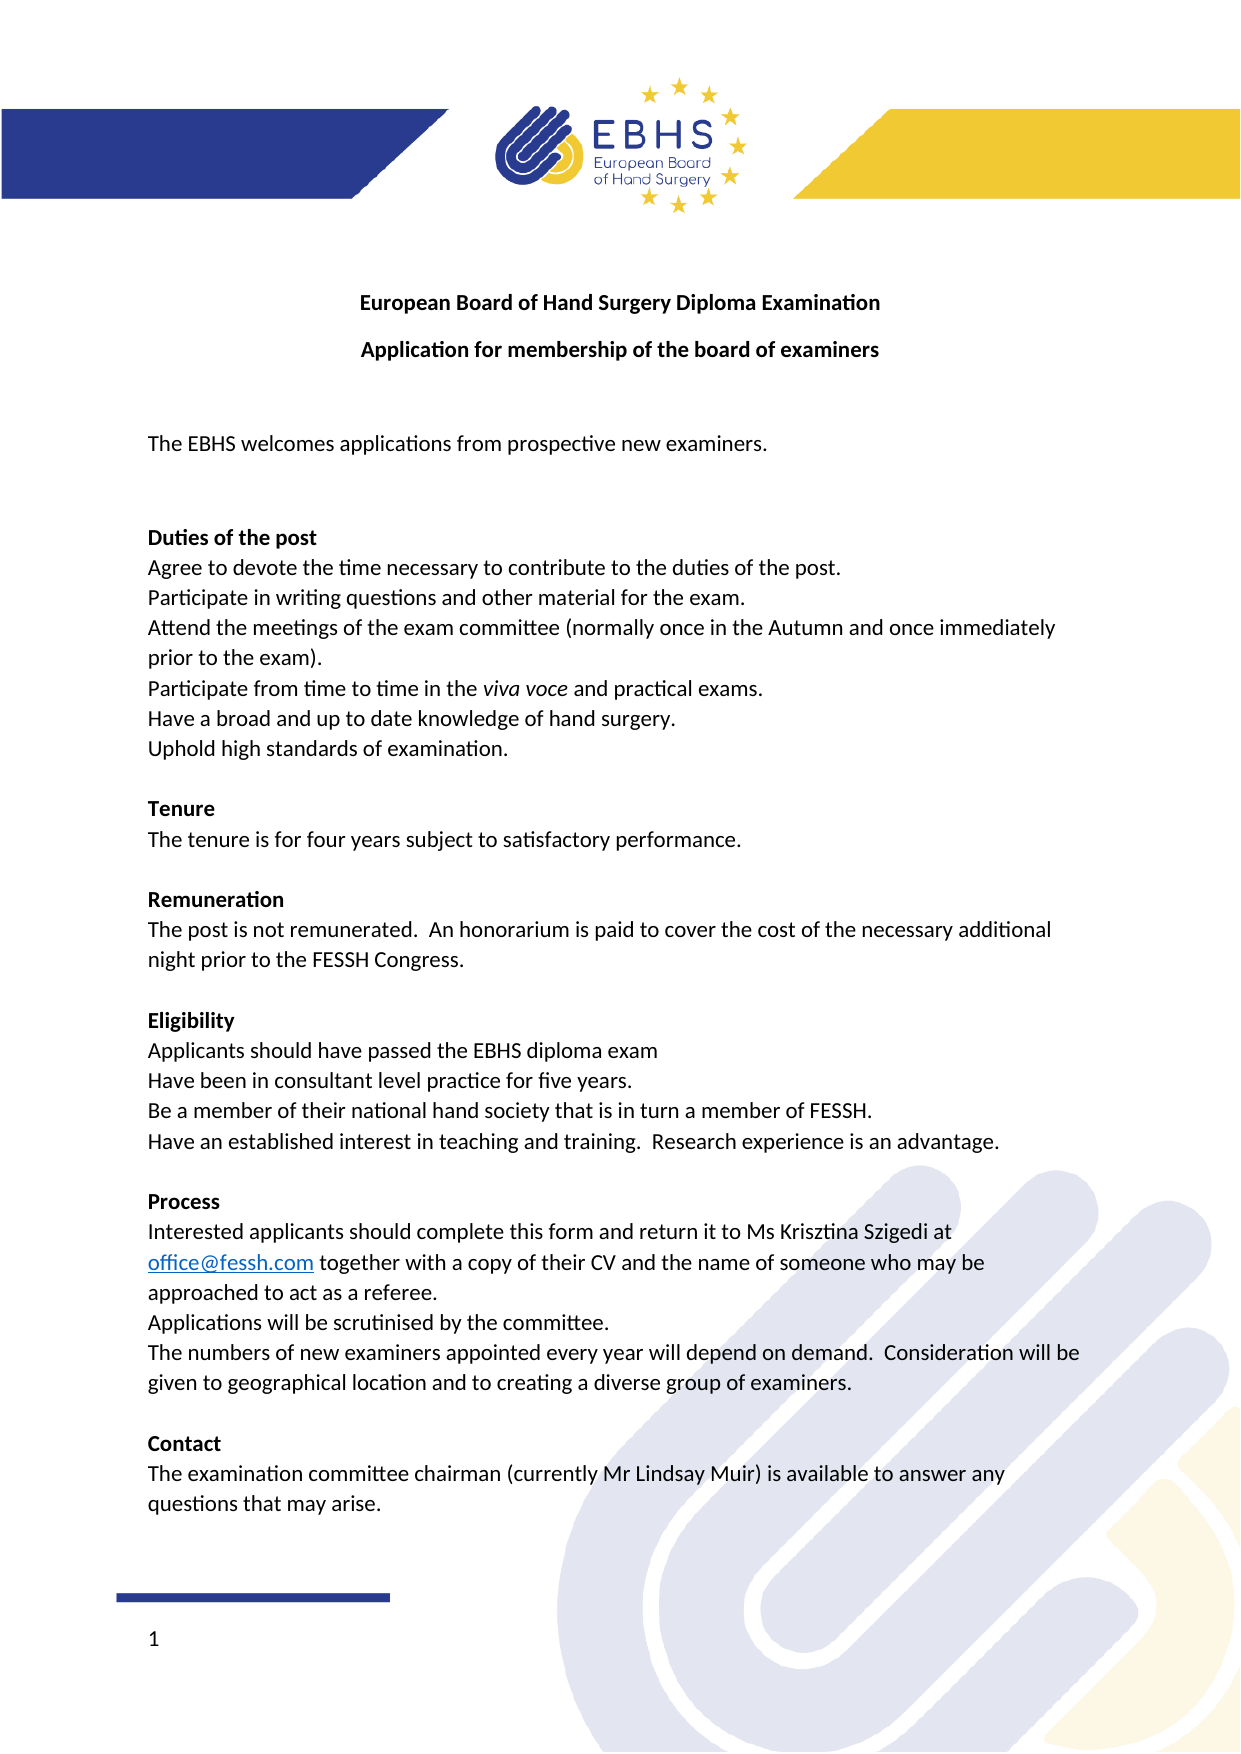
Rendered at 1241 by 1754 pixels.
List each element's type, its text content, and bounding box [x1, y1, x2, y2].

text Application for membership of the board of examiners [148, 335, 1093, 363]
text Tenure [148, 794, 1093, 822]
text Participate in writing questions and other material for the exam. [148, 583, 1093, 611]
text The tenure is for four years subject to satisfactory performance. [148, 825, 1093, 853]
text Interested applicants should complete this form and return it to Ms Krisztina Szigedi at office@fessh.com together with a copy of their CV and the name of someone who may be approached to act as a referee. [148, 1217, 1093, 1306]
text Applications will be scrutinised by the committee. [148, 1308, 1093, 1336]
text Have an established interest in teaching and training. Research experience is an advantage. [148, 1127, 1093, 1155]
text The numbers of new examiners appointed every year will depend on demand. Consideration will be given to geographical location and to creating a diverse group of examiners. [148, 1338, 1093, 1396]
text Be a member of their national hand society that is in turn a member of FESSH. [148, 1097, 1093, 1124]
text Uphold high standards of examination. [148, 734, 1093, 762]
text The post is not remunerated. An honorarium is paid to cover the cost of the necessary additional night prior to the FESSH Congress. [148, 915, 1093, 973]
text The EBHS welcomes applications from prospective new examiners. [148, 429, 1093, 457]
text Have been in consultant level practice for five years. [148, 1066, 1093, 1094]
text Duties of the post [148, 523, 1093, 551]
text The examination committee chairman (currently Mr Lindsay Muir) is available to answer any questions that may arise. [148, 1459, 1093, 1517]
text Process [148, 1187, 1093, 1215]
text Attend the meetings of the exam committee (normally once in the Autumn and once immediately prior to the exam). [148, 613, 1093, 671]
text Contact [148, 1429, 1093, 1457]
text Eligibility [148, 1006, 1093, 1034]
text Remuneration [148, 885, 1093, 913]
text European Board of Hand Surgery Diploma Examination [148, 288, 1093, 316]
text Participate from time to time in the viva voce and practical exams. [148, 674, 1093, 702]
text Agree to devote the time necessary to contribute to the duties of the post. [148, 553, 1093, 581]
text Have a broad and up to date knowledge of hand surgery. [148, 704, 1093, 732]
picture [1, 0, 1241, 1752]
text Applicants should have passed the EBHS diploma exam [148, 1036, 1093, 1064]
